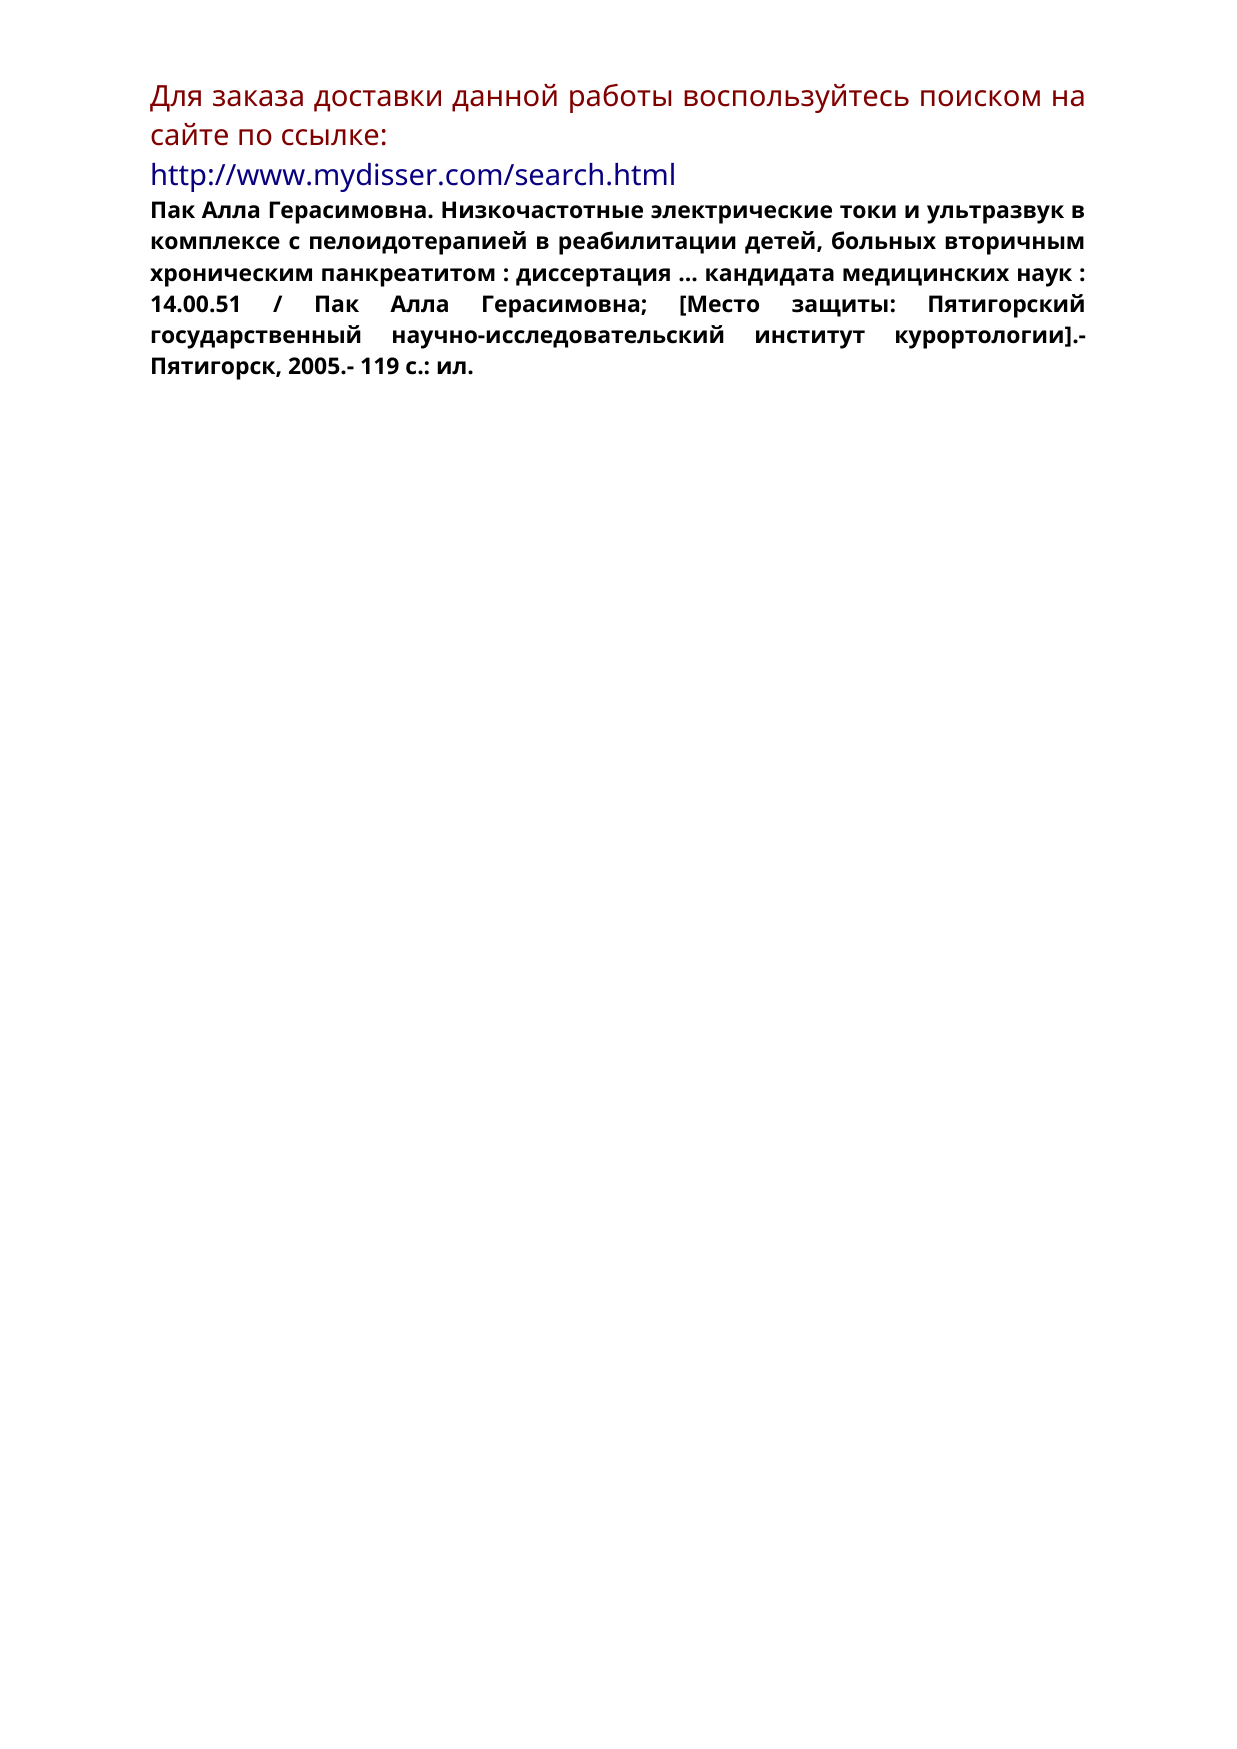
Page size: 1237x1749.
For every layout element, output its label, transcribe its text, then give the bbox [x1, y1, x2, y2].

text Пак Алла Герасимовна. Низкочастотные электрические токи и ультразвук в комплексе с пелоидотерапией в реабилитации детей, больных вторичным хроническим панкреатитом : диссертация ... кандидата медицинских наук : 14.00.51 / Пак Алла Герасимовна; [Место защиты: Пятигорский государственный научно-исследовательский институт курортологии].- Пятигорск, 2005.- 119 с.: ил. [150, 194, 1086, 382]
